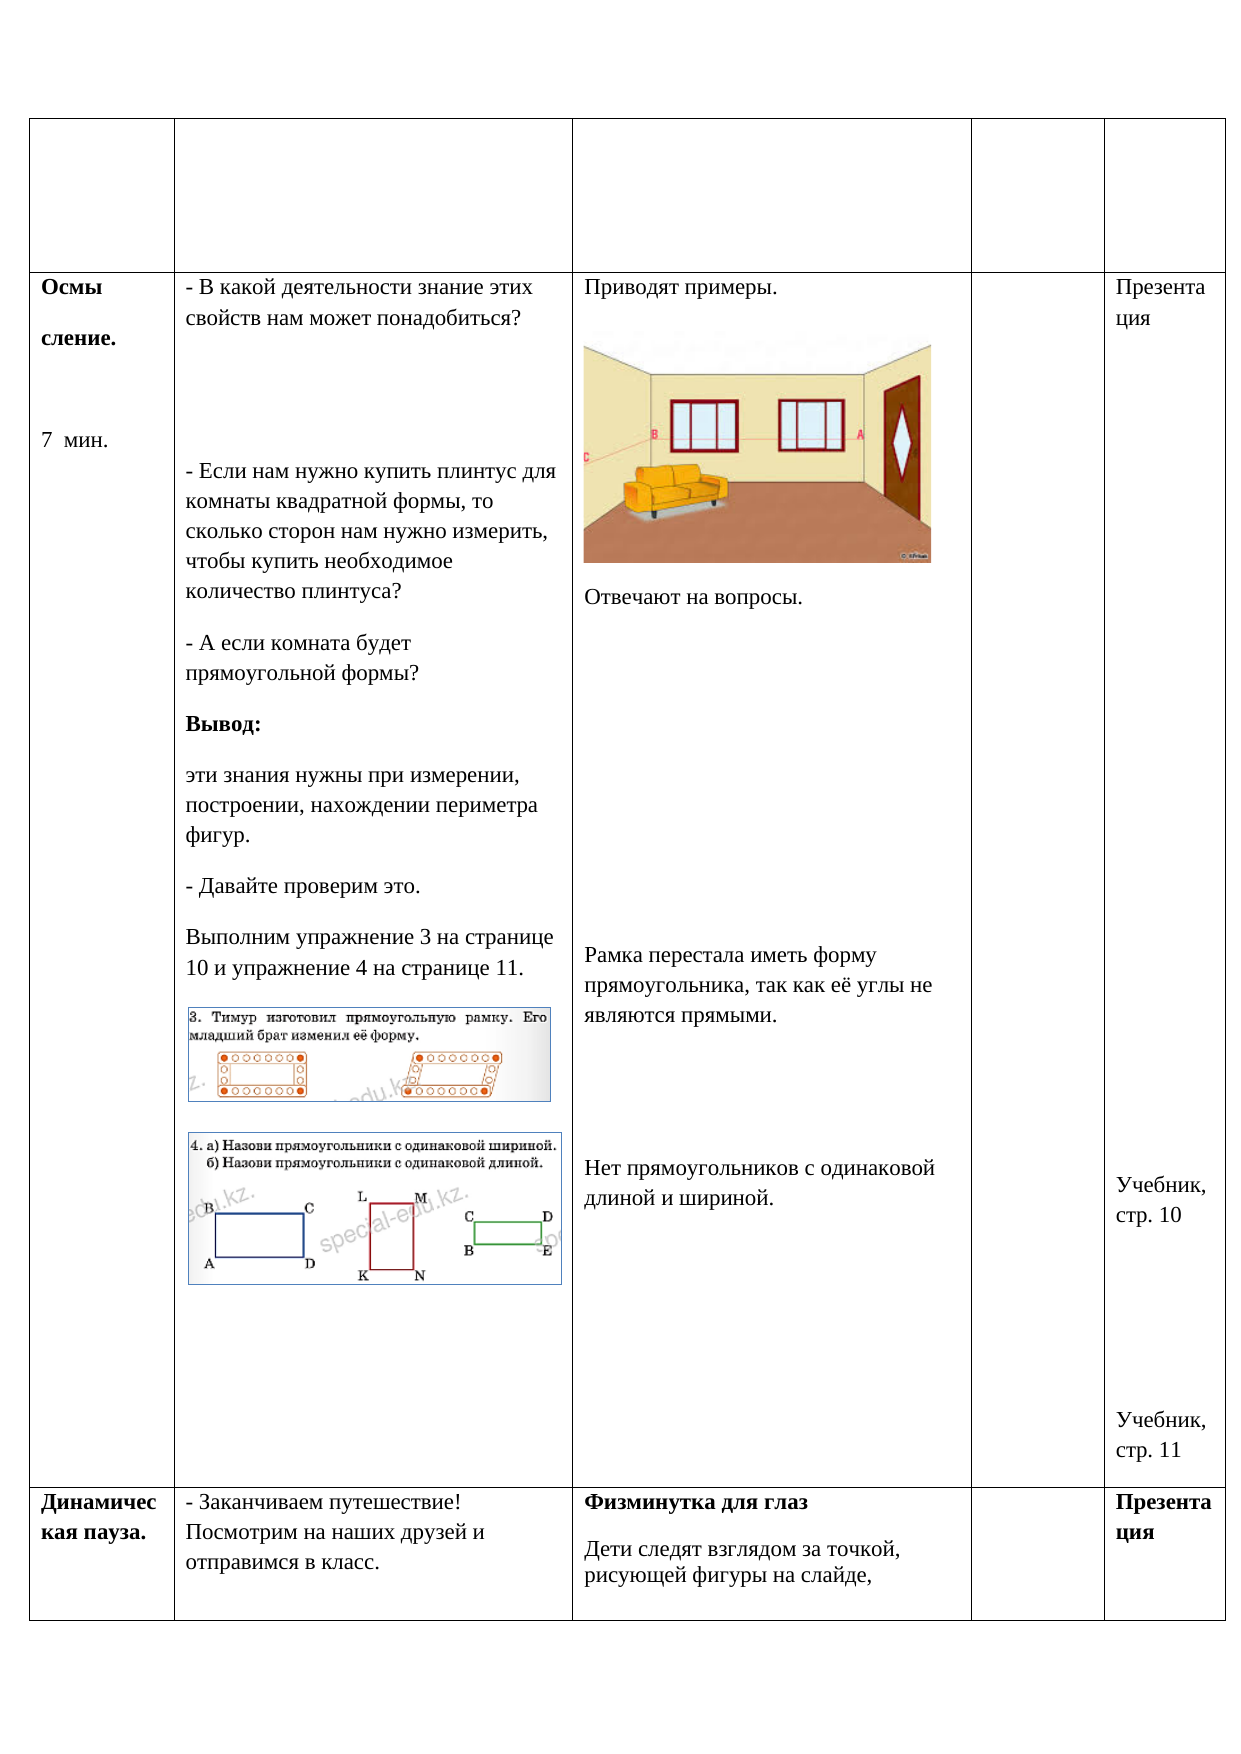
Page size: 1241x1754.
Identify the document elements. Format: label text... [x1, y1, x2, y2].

table_cell [972, 1488, 1104, 1620]
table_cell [573, 119, 971, 272]
picture [189, 1133, 561, 1284]
table_cell [972, 119, 1104, 272]
table_cell Осмы сление. 7 мин. [30, 273, 174, 1487]
table_cell [972, 273, 1104, 1487]
table_cell Приводят примеры. Отвечают на вопросы. Рамка перестала иметь форму прямоугольника, так как её углы не являются прямыми. Нет прямоугольников с одинаковой длиной и шириной. [573, 273, 971, 1487]
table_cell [1105, 119, 1225, 272]
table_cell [175, 119, 572, 272]
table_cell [175, 1488, 572, 1620]
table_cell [573, 1488, 971, 1620]
picture [583, 331, 932, 563]
table_cell - В какой деятельности знание этих свойств нам может понадобиться? - Если нам нужно купить плинтус для комнаты квадратной формы, то сколько сторон нам нужно измерить, чтобы купить необходимое количество плинтуса? - А если комната будет прямоугольной формы? Вывод: эти знания нужны при измерении, построении, нахождении периметра фигур. - Давайте проверим это. Выполним упражнение 3 на странице 10 и упражнение 4 на странице 11. [175, 273, 572, 1487]
table_cell Презентация [1105, 1488, 1225, 1620]
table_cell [30, 1488, 174, 1620]
table_cell Презентация Учебник, стр. 10 Учебник, стр. 11 [1105, 273, 1225, 1487]
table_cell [30, 119, 174, 272]
picture [189, 1008, 550, 1101]
